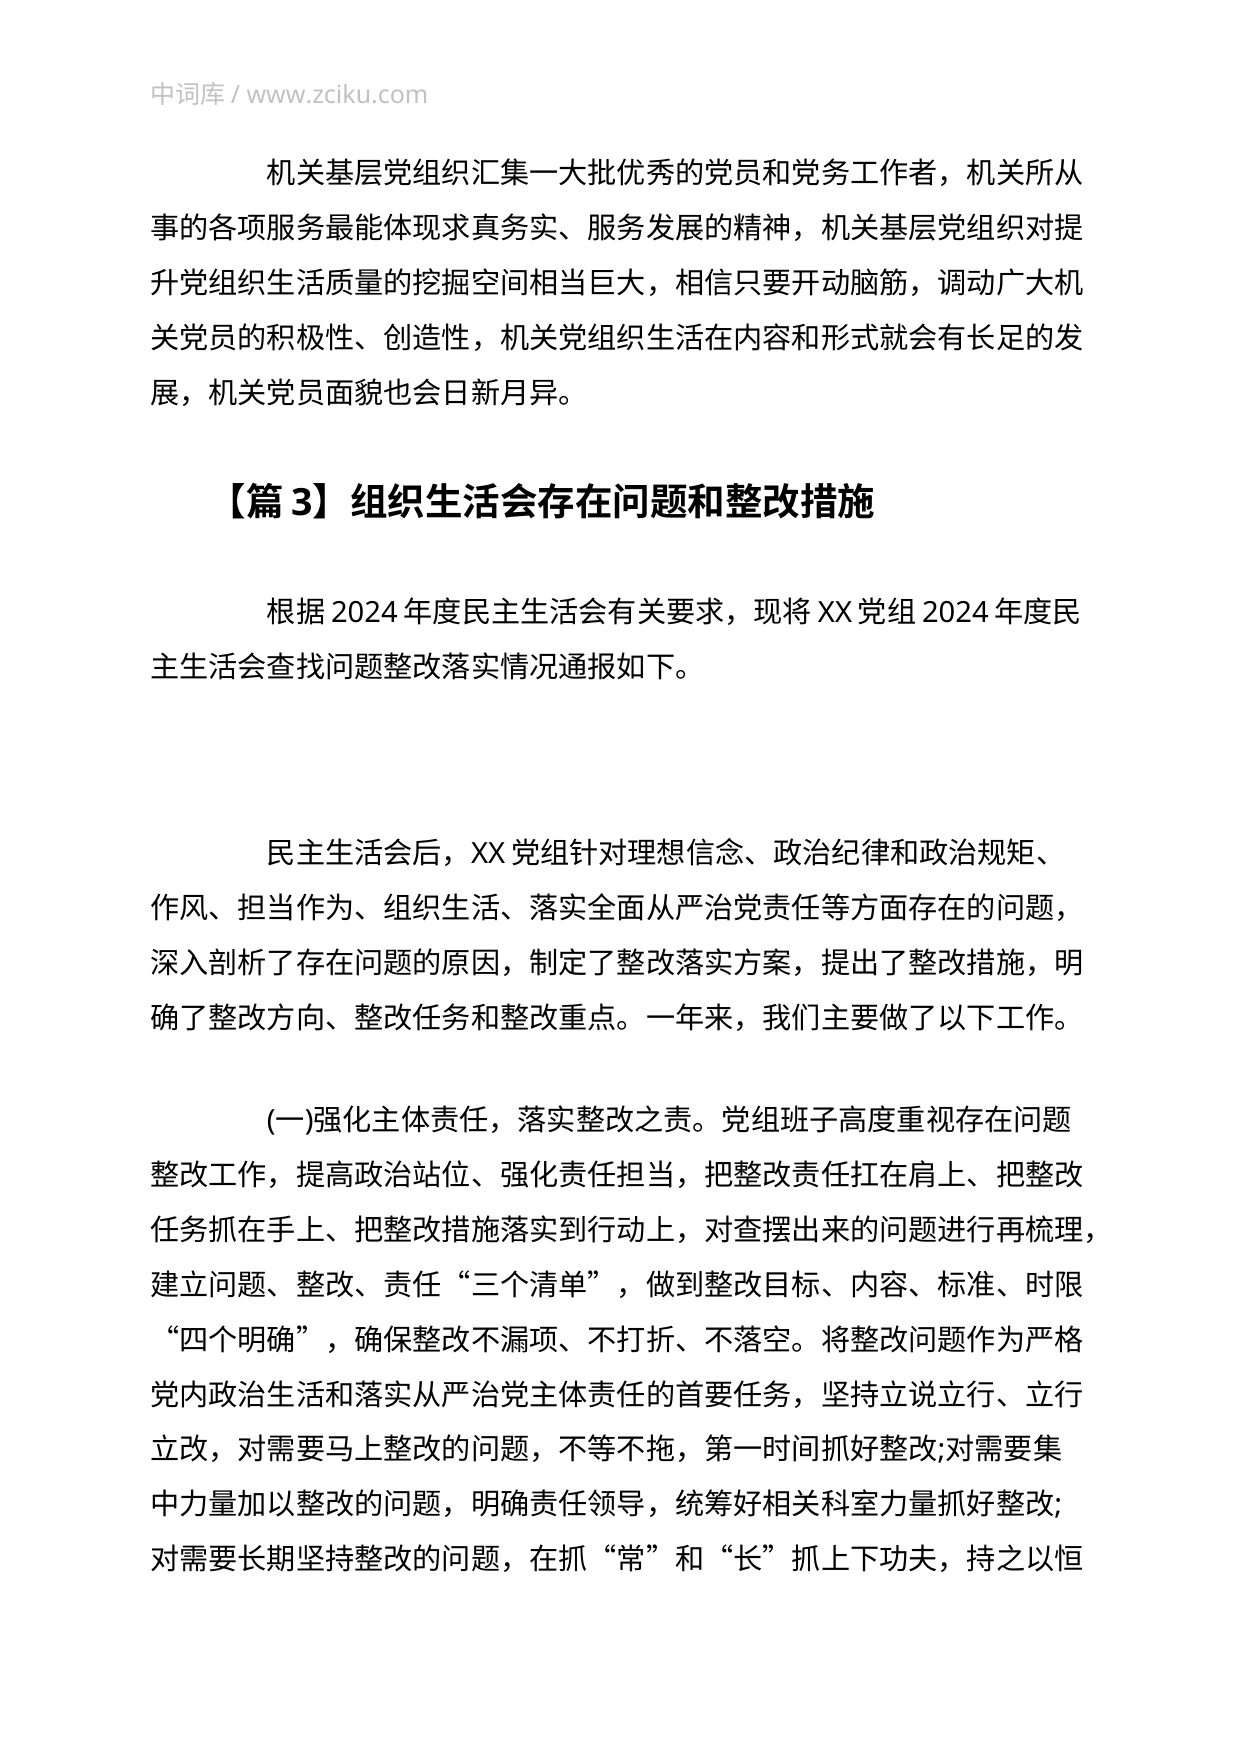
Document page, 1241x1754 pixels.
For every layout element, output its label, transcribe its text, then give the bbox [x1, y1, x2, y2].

text 根据2024年度民主生活会有关要求，现将XX党组2024年度民主生活会查找问题整改落实情况通报如下。 [150, 589, 1090, 686]
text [150, 1096, 1090, 1578]
text 民主生活会后，XX党组针对理想信念、政治纪律和政治规矩、作风、担当作为、组织生活、落实全面从严治党责任等方面存在的问题，深入剖析了存在问题的原因，制定了整改落实方案，提出了整改措施，明确了整改方向、整改任务和整改重点。一年来，我们主要做了以下工作。 [150, 830, 1090, 1037]
text 【篇3】组织生活会存在问题和整改措施 [150, 471, 1090, 526]
text 机关基层党组织汇集一大批优秀的党员和党务工作者，机关所从事的各项服务最能体现求真务实、服务发展的精神，机关基层党组织对提升党组织生活质量的挖掘空间相当巨大，相信只要开动脑筋，调动广大机关党员的积极性、创造性，机关党组织生活在内容和形式就会有长足的发展，机关党员面貌也会日新月异。 [150, 150, 1090, 412]
